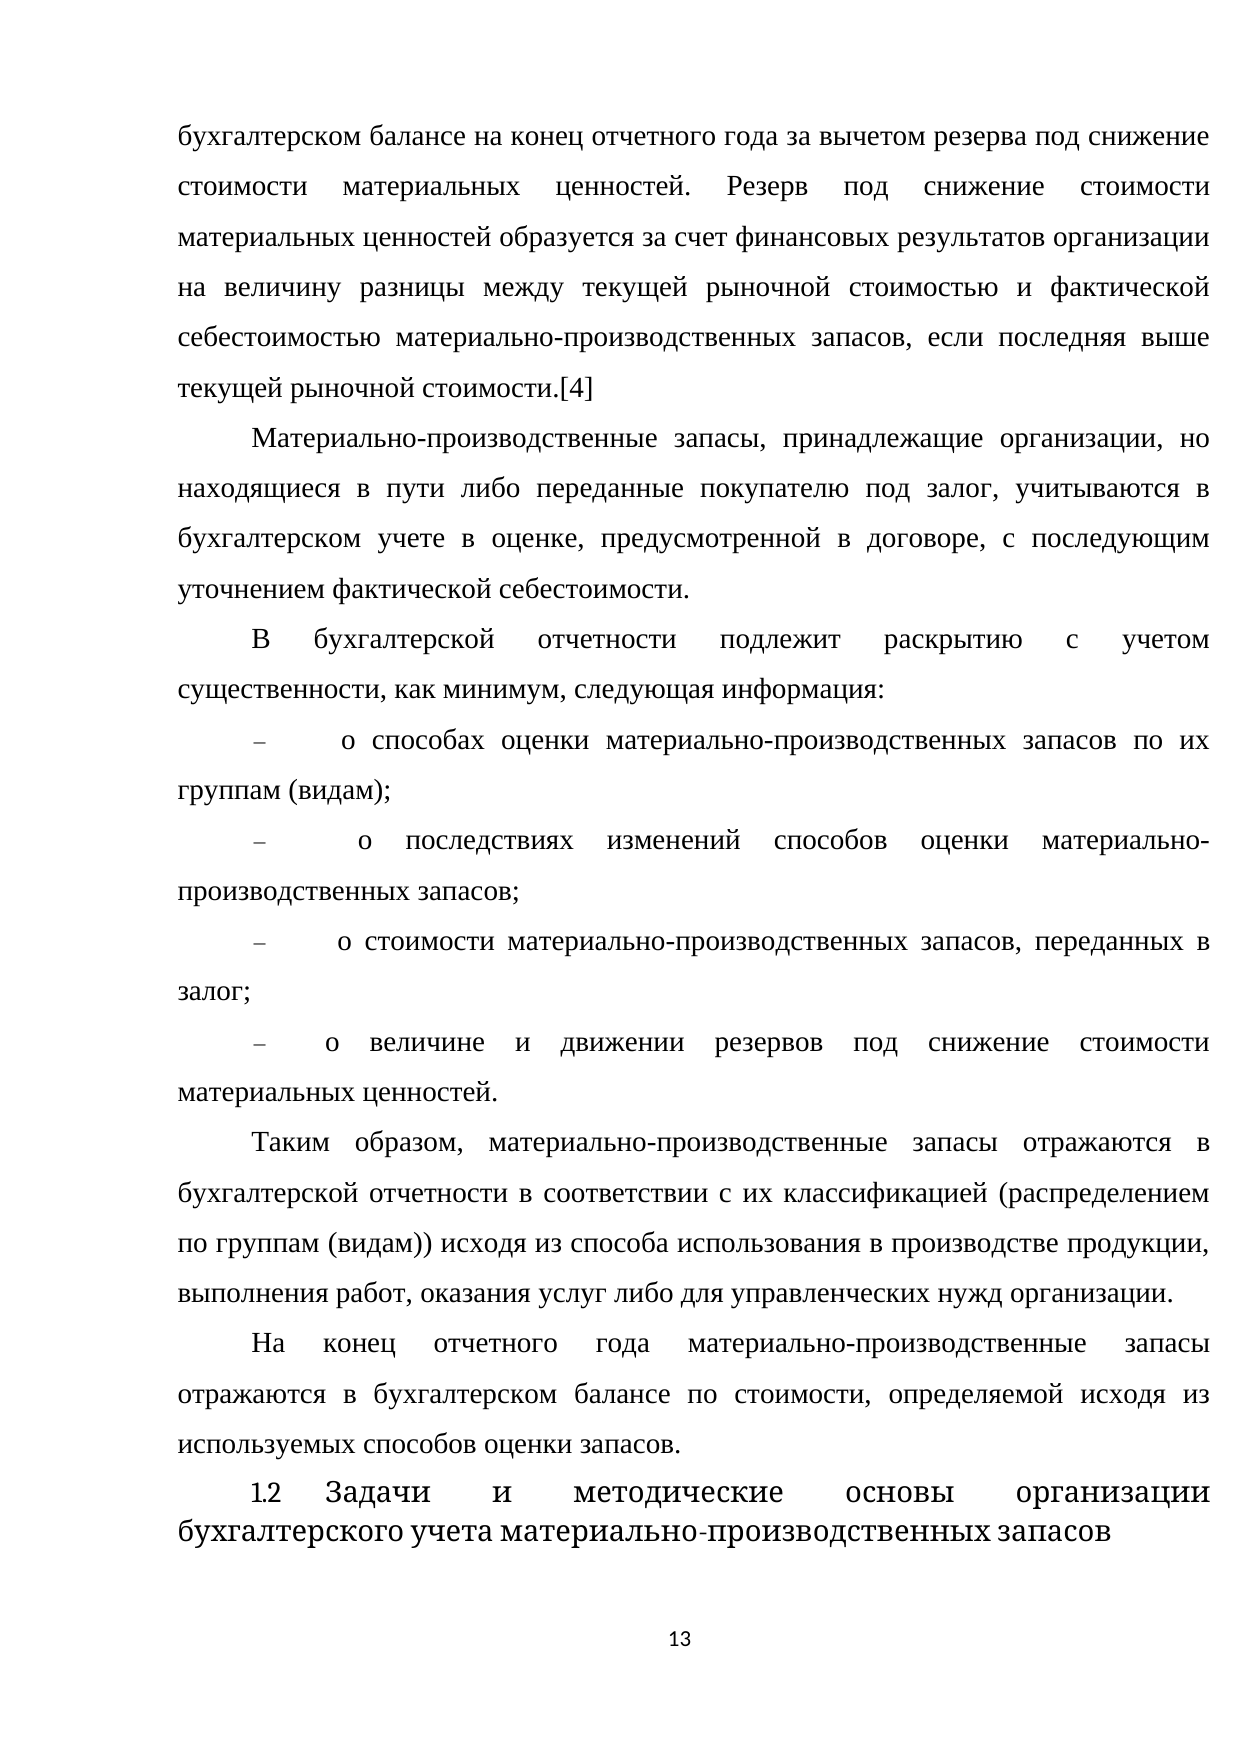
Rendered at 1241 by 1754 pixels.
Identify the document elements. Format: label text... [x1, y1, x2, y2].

list о последствиях изменений способов оценки материально-производственных запасов; [177, 822, 1211, 906]
list о способах оценки материально-производственных запасов по их группам (видам); [177, 722, 1211, 806]
text В бухгалтерской отчетности подлежит раскрытию с учетом существенности, как минимум, следующая информация: [177, 621, 1211, 705]
text Материально-производственные запасы, принадлежащие организации, но находящиеся в пути либо переданные покупателю под залог, учитываются в бухгалтерском учете в оценке, предусмотренной в договоре, с последующим уточнением фактической себестоимости. [177, 420, 1211, 604]
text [177, 118, 1211, 403]
text Таким образом, материально-производственные запасы отражаются в бухгалтерской отчетности в соответствии с их классификацией (распределением по группам (видам)) исходя из способа использования в производстве продукции, выполнения работ, оказания услуг либо для управленческих нужд организации. [177, 1124, 1211, 1309]
list о стоимости материально-производственных запасов, переданных в залог; [177, 923, 1211, 1007]
text На конец отчетного года материально-производственные запасы отражаются в бухгалтерском балансе по стоимости, определяемой исходя из используемых способов оценки запасов. [177, 1326, 1211, 1460]
list Задачи и методические основы организации бухгалтерского учета материально-производственных запасов [177, 1477, 1211, 1549]
list о величине и движении резервов под снижение стоимости материальных ценностей. [177, 1024, 1211, 1108]
